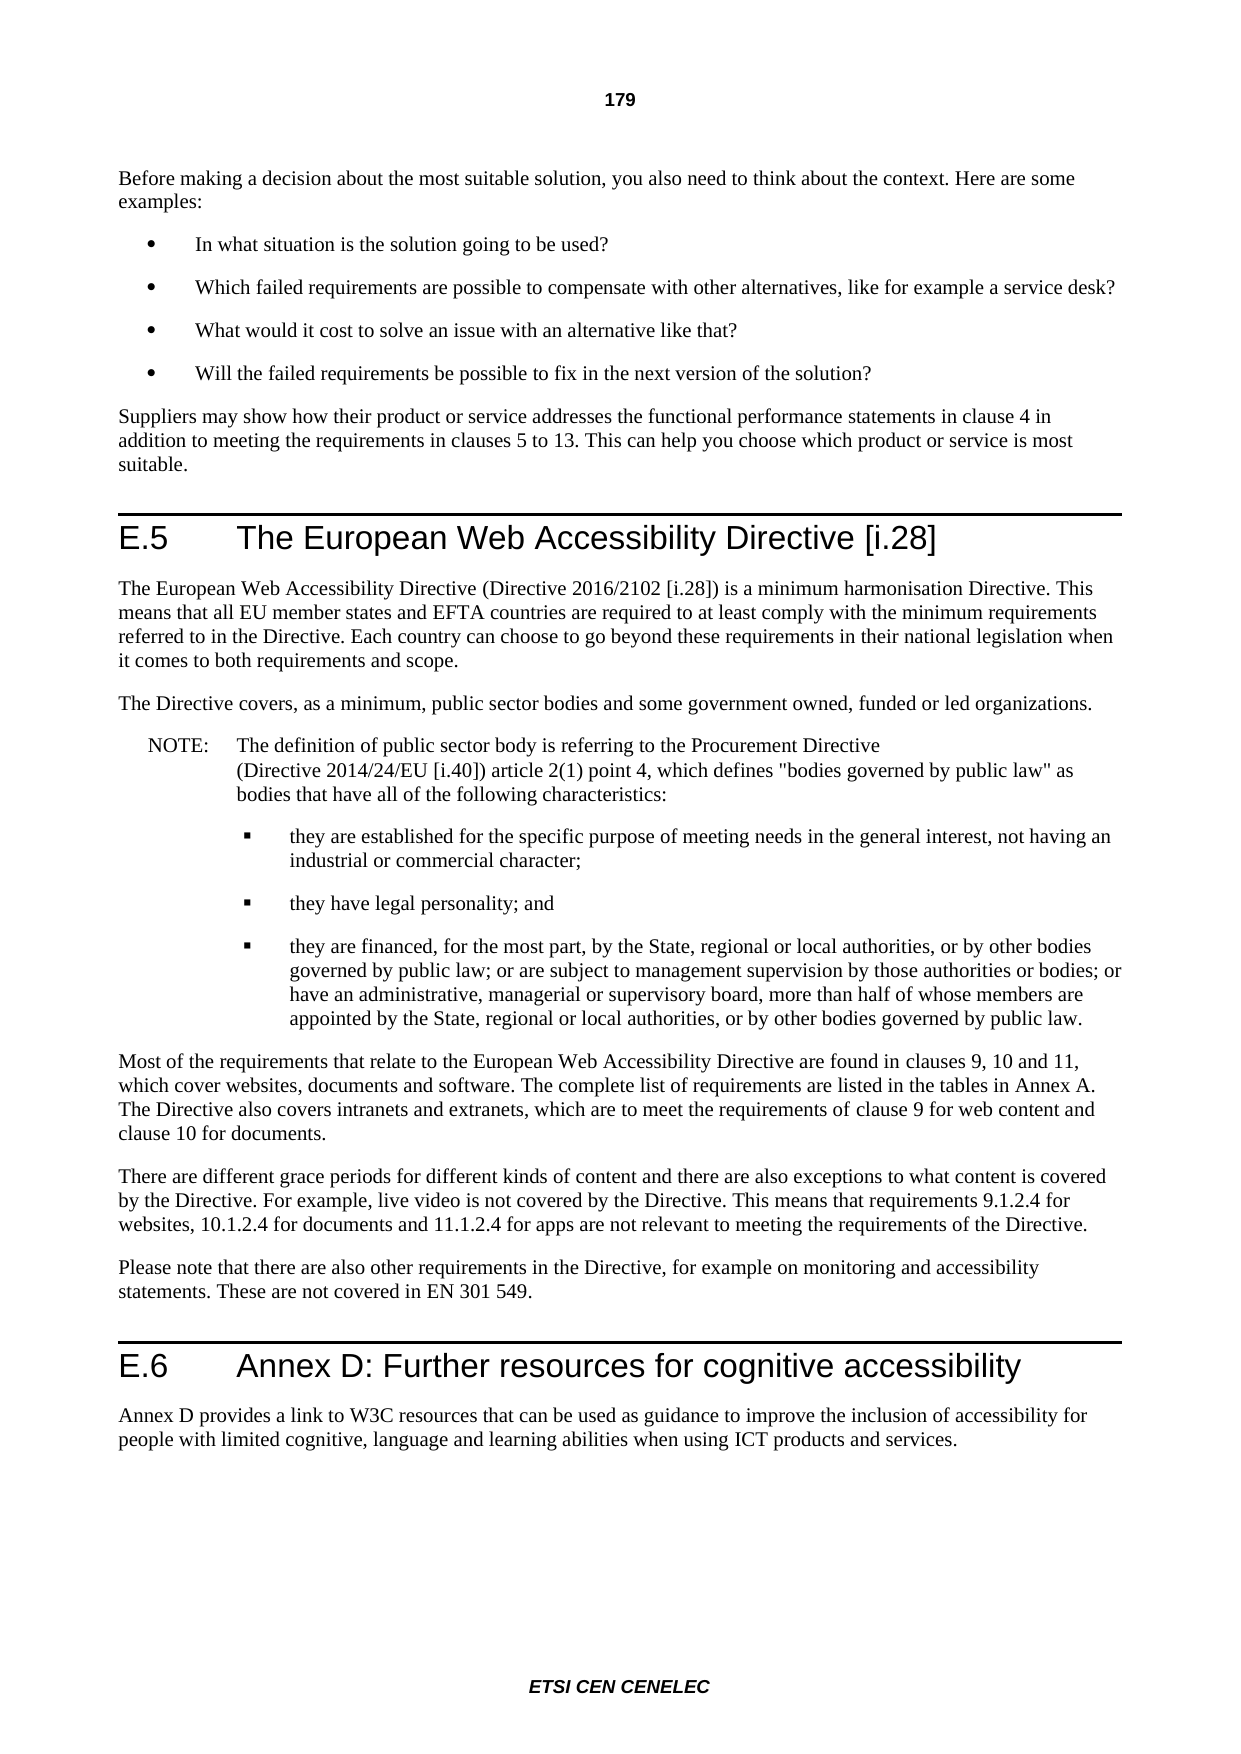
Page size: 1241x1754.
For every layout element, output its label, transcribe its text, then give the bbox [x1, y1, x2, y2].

text The European Web Accessibility Directive (Directive 2016/2102 [i.28]) is a minimum harmonisation Directive. This means that all EU member states and EFTA countries are required to at least comply with the minimum requirements referred to in the Directive. Each country can choose to go beyond these requirements in their national legislation when it comes to both requirements and scope. [118, 576, 1122, 672]
text Which failed requirements are possible to compensate with other alternatives, like for example a service desk? [148, 275, 1122, 299]
text In what situation is the solution going to be used? [148, 232, 1122, 256]
text The Directive covers, as a minimum, public sector bodies and some government owned, funded or led organizations. [118, 691, 1122, 715]
text Suppliers may show how their product or service addresses the functional performance statements in clause 4 in addition to meeting the requirements in clauses 5 to 13. This can help you choose which product or service is most suitable. [118, 403, 1122, 476]
text Before making a decision about the most suitable solution, you also need to think about the context. Here are some examples: [118, 165, 1122, 213]
text they are established for the specific purpose of meeting needs in the general interest, not having an industrial or commercial character; [242, 824, 1122, 872]
text What would it cost to solve an issue with an alternative like that? [148, 318, 1122, 342]
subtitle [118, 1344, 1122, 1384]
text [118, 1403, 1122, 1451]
text Will the failed requirements be possible to fix in the next version of the solution? [148, 361, 1122, 385]
text NOTE: The definition of public sector body is referring to the Procurement Directive (Directive 2014/24/EU [i.40]) article 2(1) point 4, which defines "bodies governed by public law" as bodies that have all of the following characteristics: [148, 733, 1122, 806]
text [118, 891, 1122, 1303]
subtitle E.5 The European Web Accessibility Directive [i.28] [118, 516, 1122, 557]
